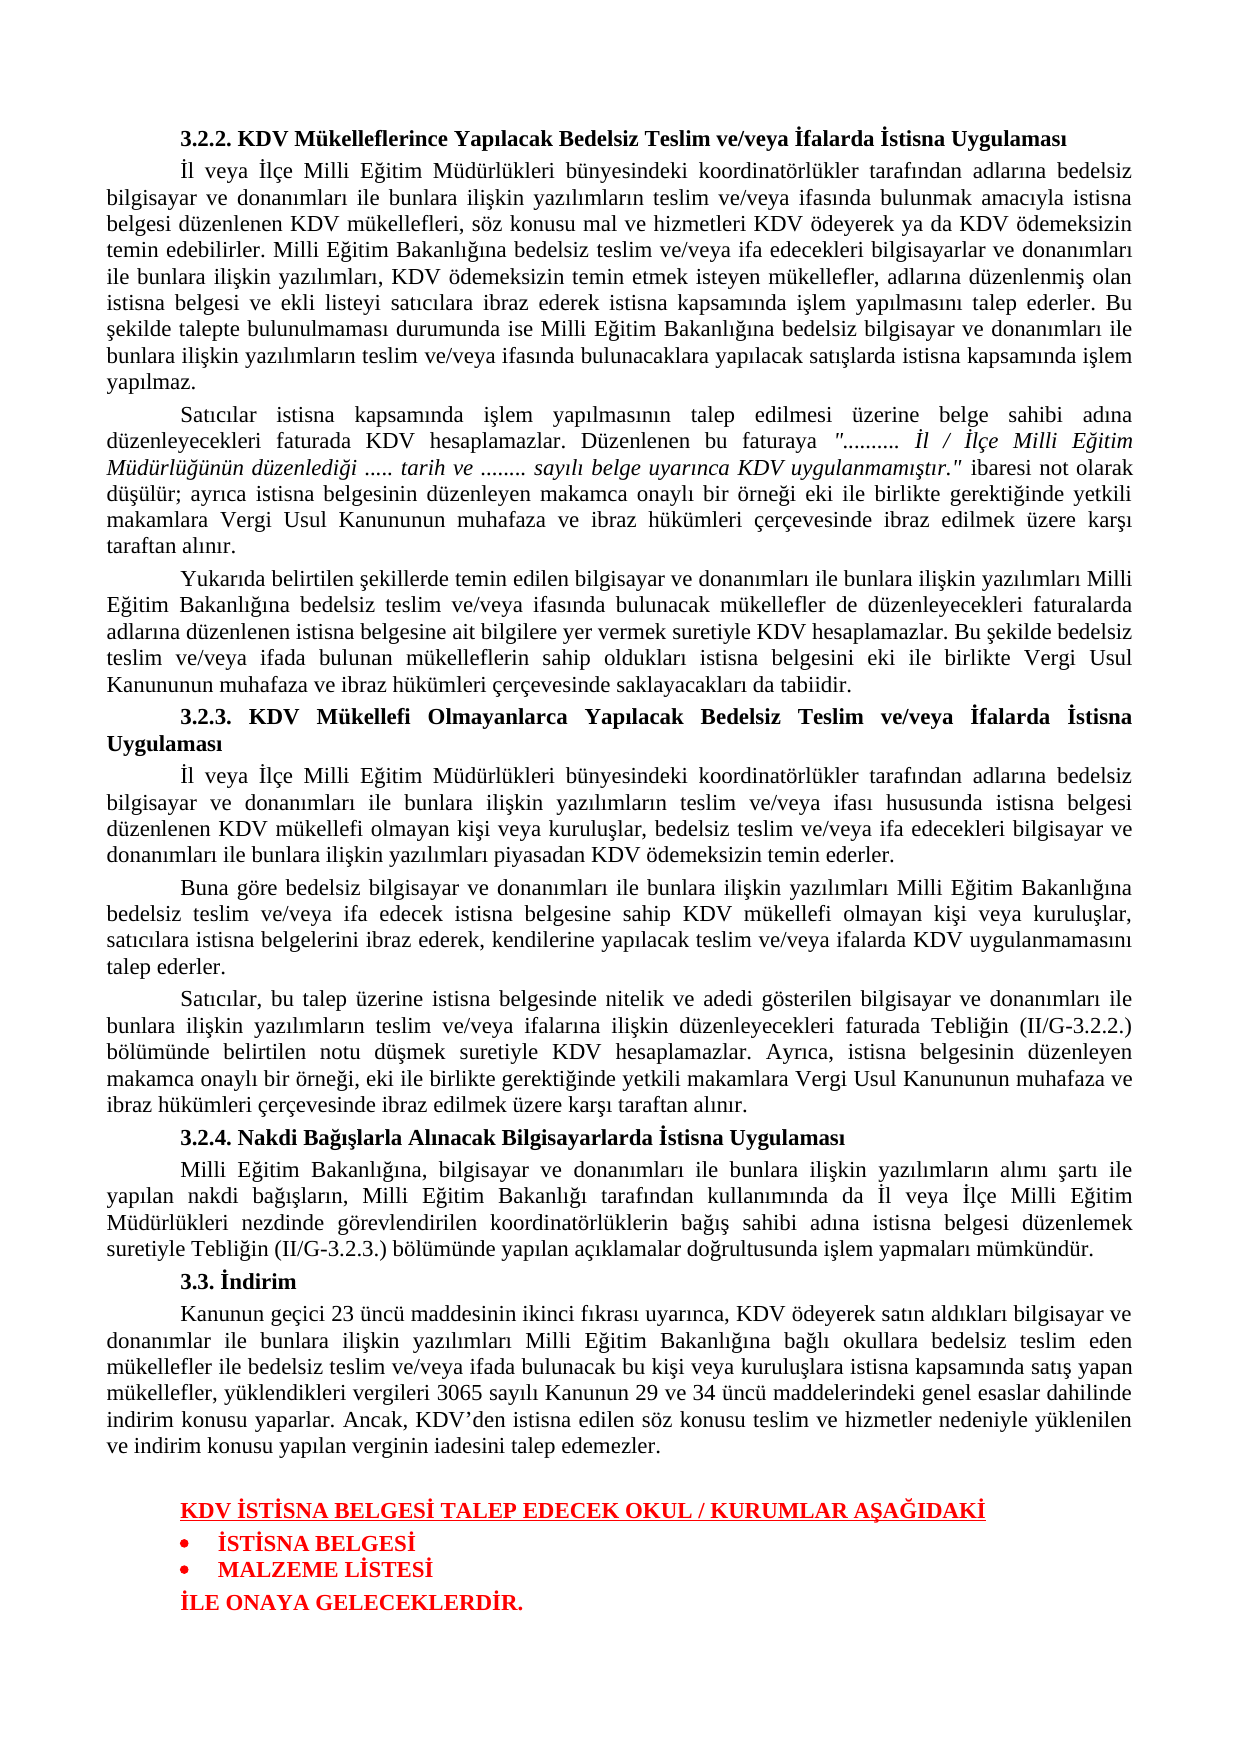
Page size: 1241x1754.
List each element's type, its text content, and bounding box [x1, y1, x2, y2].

text İl veya İlçe Milli Eğitim Müdürlükleri bünyesindeki koordinatörlükler tarafından adlarına bedelsiz bilgisayar ve donanımları ile bunlara ilişkin yazılımların teslim ve/veya ifası hususunda istisna belgesi düzenlenen KDV mükellefi olmayan kişi veya kuruluşlar, bedelsiz teslim ve/veya ifa edecekleri bilgisayar ve donanımları ile bunlara ilişkin yazılımları piyasadan KDV ödemeksizin temin ederler. [106, 762, 1134, 868]
text Kanunun geçici 23 üncü maddesinin ikinci fıkrası uyarınca, KDV ödeyerek satın aldıkları bilgisayar ve donanımlar ile bunlara ilişkin yazılımları Milli Eğitim Bakanlığına bağlı okullara bedelsiz teslim eden mükellefler ile bedelsiz teslim ve/veya ifada bulunacak bu kişi veya kuruluşlara istisna kapsamında satış yapan mükellefler, yüklendikleri vergileri 3065 sayılı Kanunun 29 ve 34 üncü maddelerindeki genel esaslar dahilinde indirim konusu yaparlar. Ancak, KDV’den istisna edilen söz konusu teslim ve hizmetler nedeniyle yüklenilen ve indirim konusu yapılan verginin iadesini talep edemezler. [106, 1300, 1134, 1458]
text 3.2.3. KDV Mükellefi Olmayanlarca Yapılacak Bedelsiz Teslim ve/veya İfalarda İstisna Uygulaması [106, 703, 1134, 756]
text Satıcılar istisna kapsamında işlem yapılmasının talep edilmesi üzerine belge sahibi adına düzenleyecekleri faturada KDV hesaplamazlar. Düzenlenen bu faturaya ".......... İl / İlçe Milli Eğitim Müdürlüğünün düzenlediği ..... tarih ve ........ sayılı belge uyarınca KDV uygulanmamıştır." ibaresi not olarak düşülür; ayrıca istisna belgesinin düzenleyen makamca onaylı bir örneği eki ile birlikte gerektiğinde yetkili makamlara Vergi Usul Kanununun muhafaza ve ibraz hükümleri çerçevesinde ibraz edilmek üzere karşı taraftan alınır. [106, 401, 1134, 559]
text Yukarıda belirtilen şekillerde temin edilen bilgisayar ve donanımları ile bunlara ilişkin yazılımları Milli Eğitim Bakanlığına bedelsiz teslim ve/veya ifasında bulunacak mükellefler de düzenleyecekleri faturalarda adlarına düzenlenen istisna belgesine ait bilgilere yer vermek suretiyle KDV hesaplamazlar. Bu şekilde bedelsiz teslim ve/veya ifada bulunan mükelleflerin sahip oldukları istisna belgesini eki ile birlikte Vergi Usul Kanununun muhafaza ve ibraz hükümleri çerçevesinde saklayacakları da tabiidir. [106, 565, 1134, 697]
text Satıcılar, bu talep üzerine istisna belgesinde nitelik ve adedi gösterilen bilgisayar ve donanımları ile bunlara ilişkin yazılımların teslim ve/veya ifalarına ilişkin düzenleyecekleri faturada Tebliğin (II/G-3.2.2.) bölümünde belirtilen notu düşmek suretiyle KDV hesaplamazlar. Ayrıca, istisna belgesinin düzenleyen makamca onaylı bir örneği, eki ile birlikte gerektiğinde yetkili makamlara Vergi Usul Kanununun muhafaza ve ibraz hükümleri çerçevesinde ibraz edilmek üzere karşı taraftan alınır. [106, 986, 1134, 1117]
text İLE ONAYA GELECEKLERDİR. [106, 1589, 1134, 1615]
text 3.3. İndirim [106, 1268, 1134, 1294]
text 3.2.2. KDV Mükelleflerince Yapılacak Bedelsiz Teslim ve/veya İfalarda İstisna Uygulaması [106, 125, 1134, 151]
list İSTİSNA BELGESİ [180, 1530, 1134, 1556]
text İl veya İlçe Milli Eğitim Müdürlükleri bünyesindeki koordinatörlükler tarafından adlarına bedelsiz bilgisayar ve donanımları ile bunlara ilişkin yazılımların teslim ve/veya ifasında bulunmak amacıyla istisna belgesi düzenlenen KDV mükellefleri, söz konusu mal ve hizmetleri KDV ödeyerek ya da KDV ödemeksizin temin edebilirler. Milli Eğitim Bakanlığına bedelsiz teslim ve/veya ifa edecekleri bilgisayarlar ve donanımları ile bunlara ilişkin yazılımları, KDV ödemeksizin temin etmek isteyen mükellefler, adlarına düzenlenmiş olan istisna belgesi ve ekli listeyi satıcılara ibraz ederek istisna kapsamında işlem yapılmasını talep ederler. Bu şekilde talepte bulunulmaması durumunda ise Milli Eğitim Bakanlığına bedelsiz bilgisayar ve donanımları ile bunlara ilişkin yazılımların teslim ve/veya ifasında bulunacaklara yapılacak satışlarda istisna kapsamında işlem yapılmaz. [106, 157, 1134, 394]
text Milli Eğitim Bakanlığına, bilgisayar ve donanımları ile bunlara ilişkin yazılımların alımı şartı ile yapılan nakdi bağışların, Milli Eğitim Bakanlığı tarafından kullanımında da İl veya İlçe Milli Eğitim Müdürlükleri nezdinde görevlendirilen koordinatörlüklerin bağış sahibi adına istisna belgesi düzenlemek suretiyle Tebliğin (II/G-3.2.3.) bölümünde yapılan açıklamalar doğrultusunda işlem yapmaları mümkündür. [106, 1156, 1134, 1262]
text KDV İSTİSNA BELGESİ TALEP EDECEK OKUL / KURUMLAR AŞAĞIDAKİ [106, 1497, 1134, 1524]
text 3.2.4. Nakdi Bağışlarla Alınacak Bilgisayarlarda İstisna Uygulaması [106, 1123, 1134, 1150]
list MALZEME LİSTESİ [180, 1556, 1134, 1583]
text Buna göre bedelsiz bilgisayar ve donanımları ile bunlara ilişkin yazılımları Milli Eğitim Bakanlığına bedelsiz teslim ve/veya ifa edecek istisna belgesine sahip KDV mükellefi olmayan kişi veya kuruluşlar, satıcılara istisna belgelerini ibraz ederek, kendilerine yapılacak teslim ve/veya ifalarda KDV uygulanmamasını talep ederler. [106, 874, 1134, 979]
